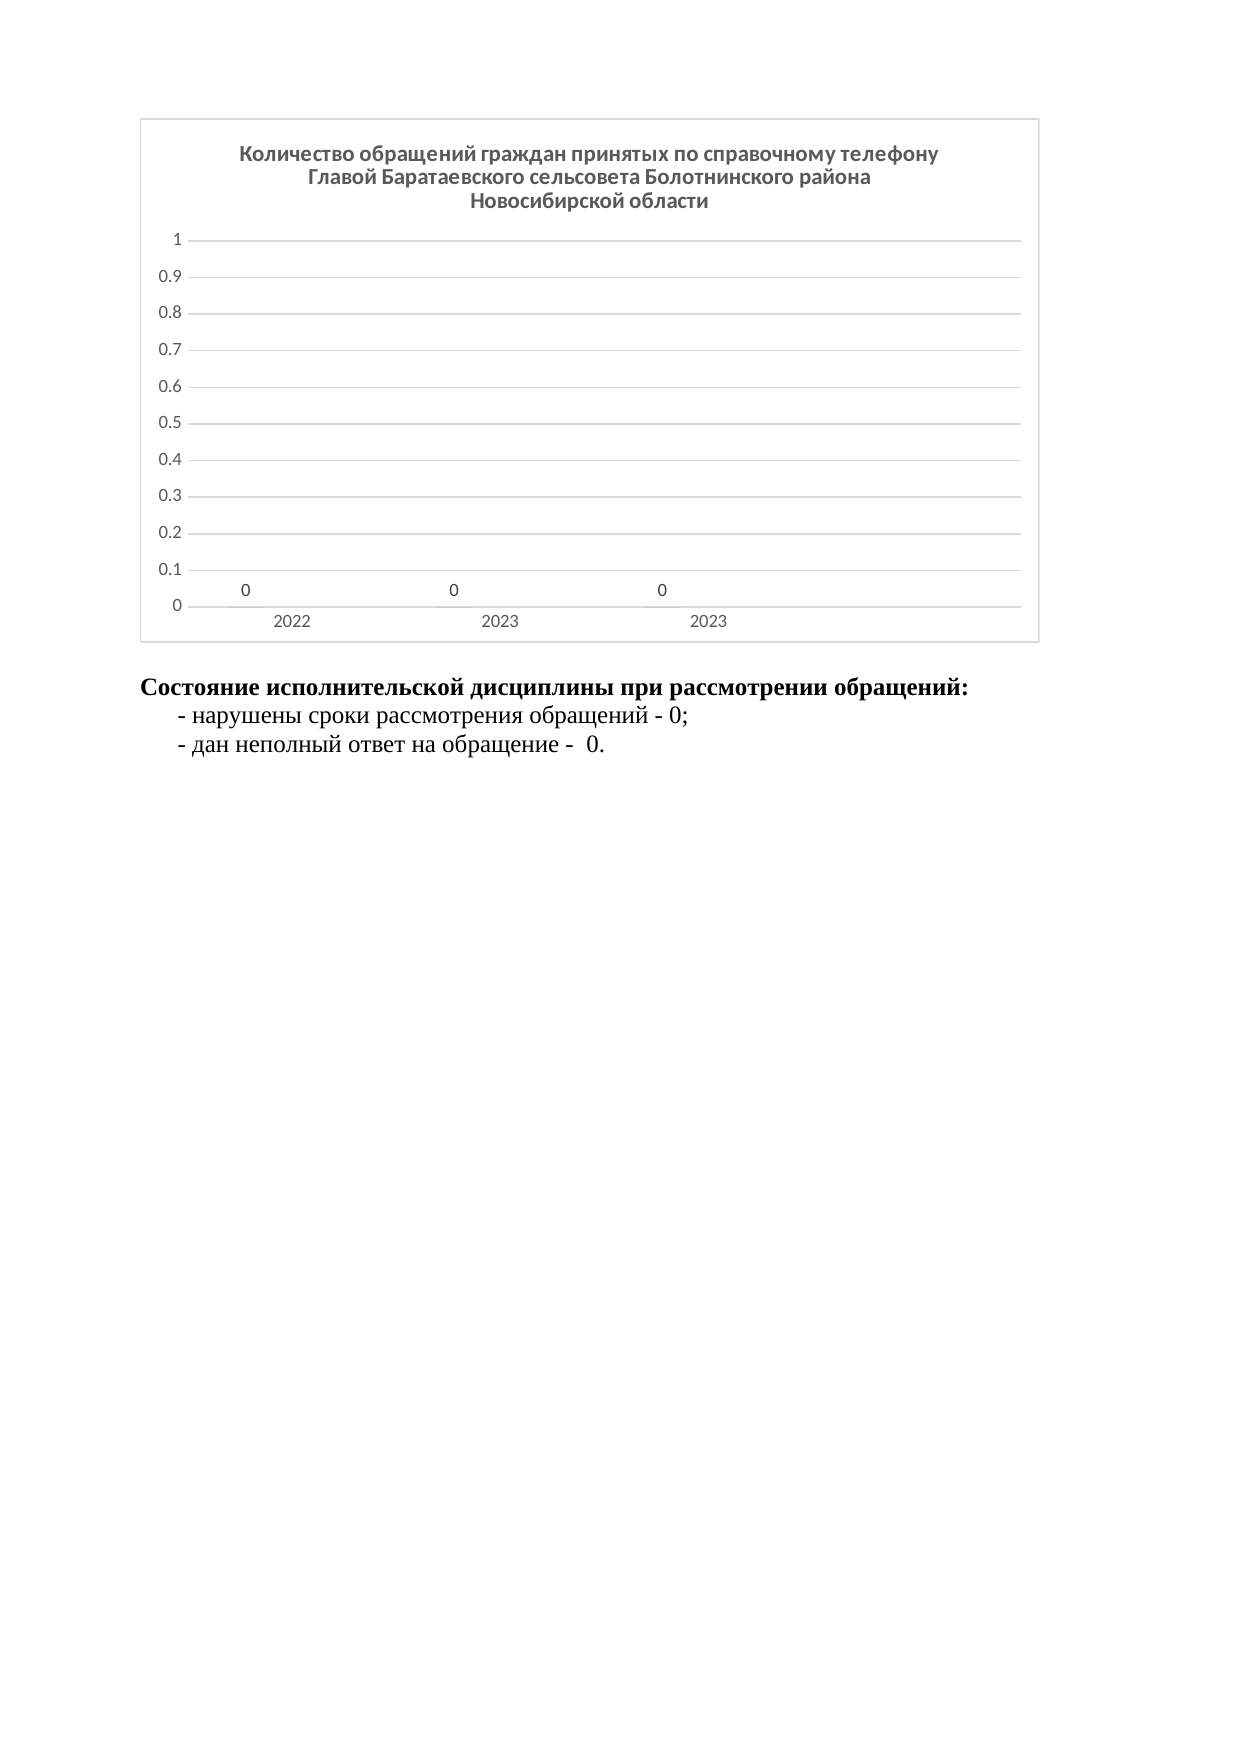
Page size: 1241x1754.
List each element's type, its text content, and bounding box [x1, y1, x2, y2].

text - нарушены сроки рассмотрения обращений - 0; [177, 701, 1152, 729]
list Состояние исполнительской дисциплины при рассмотрении обращений: [140, 672, 1152, 701]
text - дан неполный ответ на обращение - 0. [177, 729, 1152, 758]
